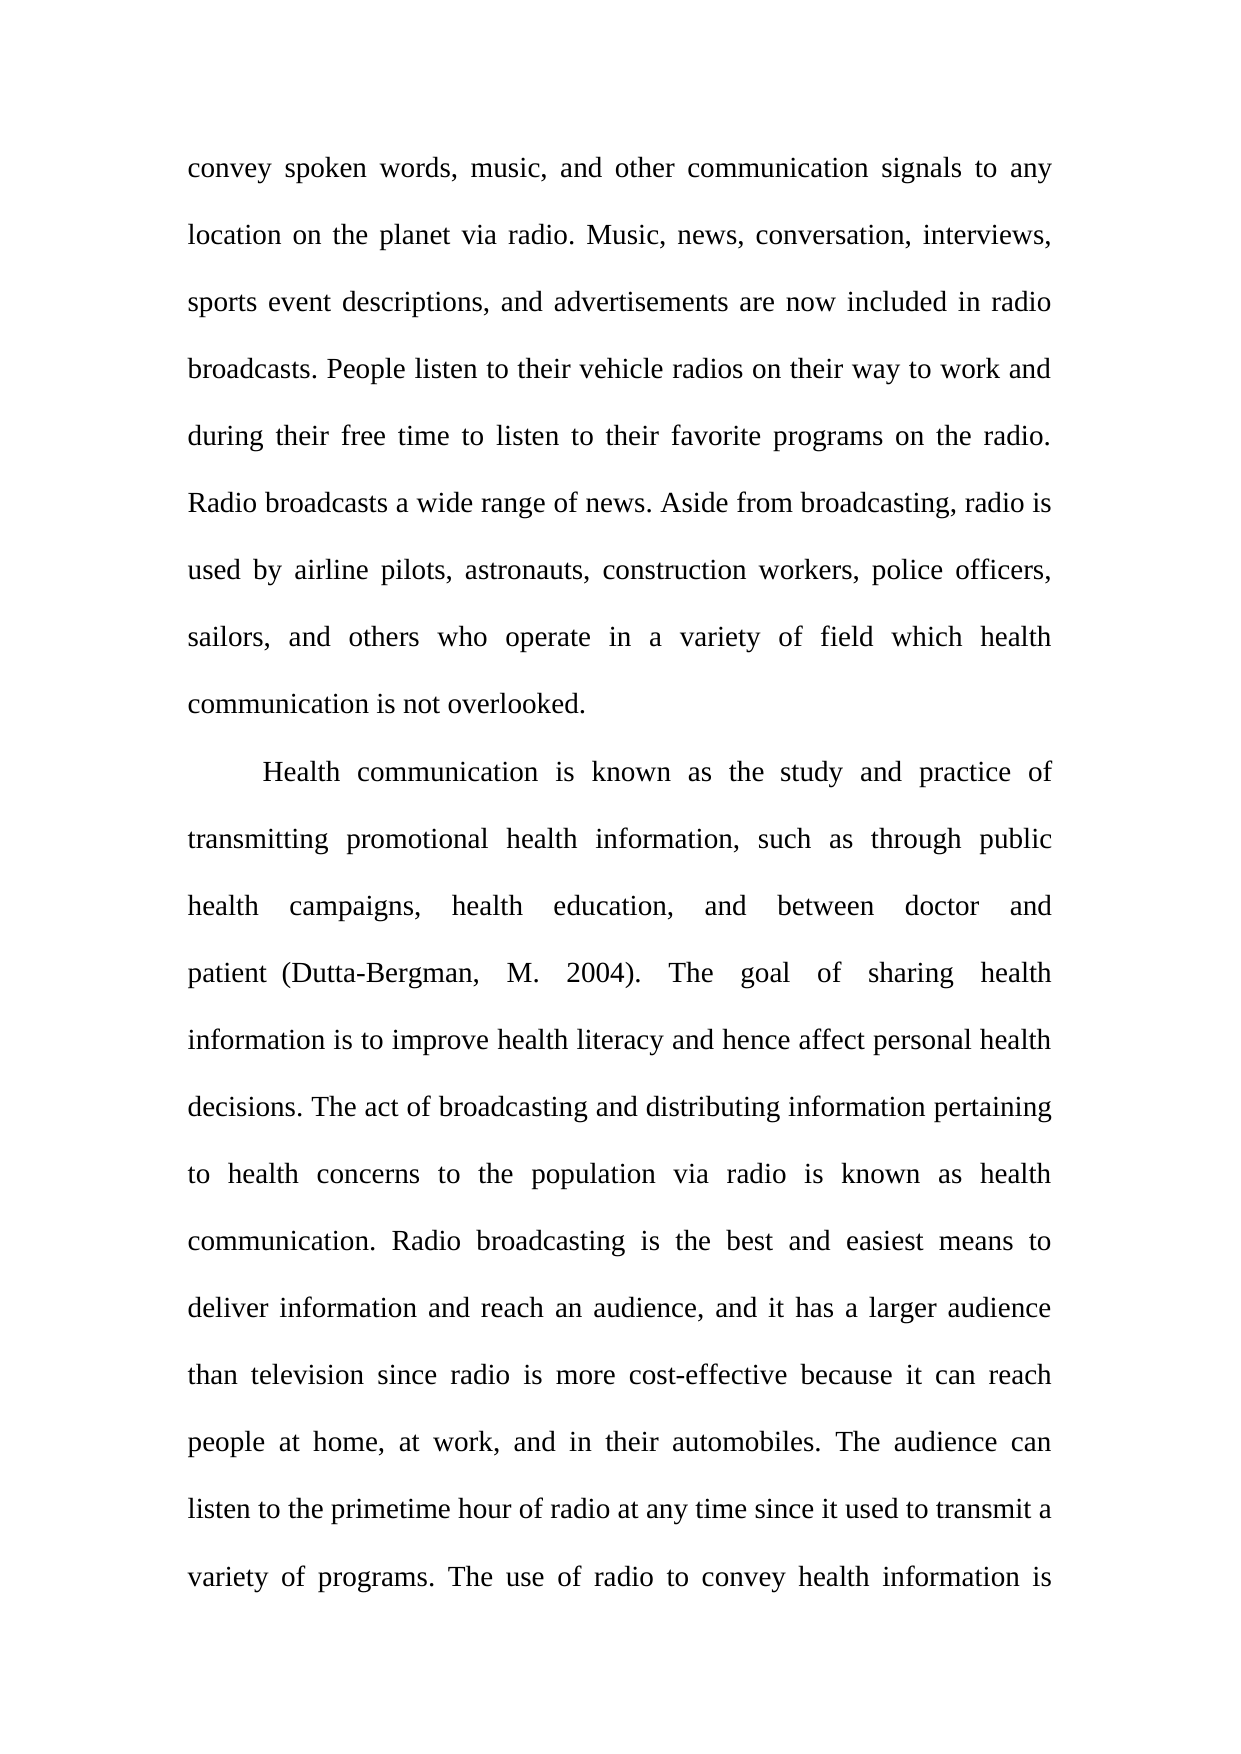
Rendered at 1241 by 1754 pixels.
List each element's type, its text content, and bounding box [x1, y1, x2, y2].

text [187, 1372, 1053, 1573]
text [187, 150, 1053, 358]
